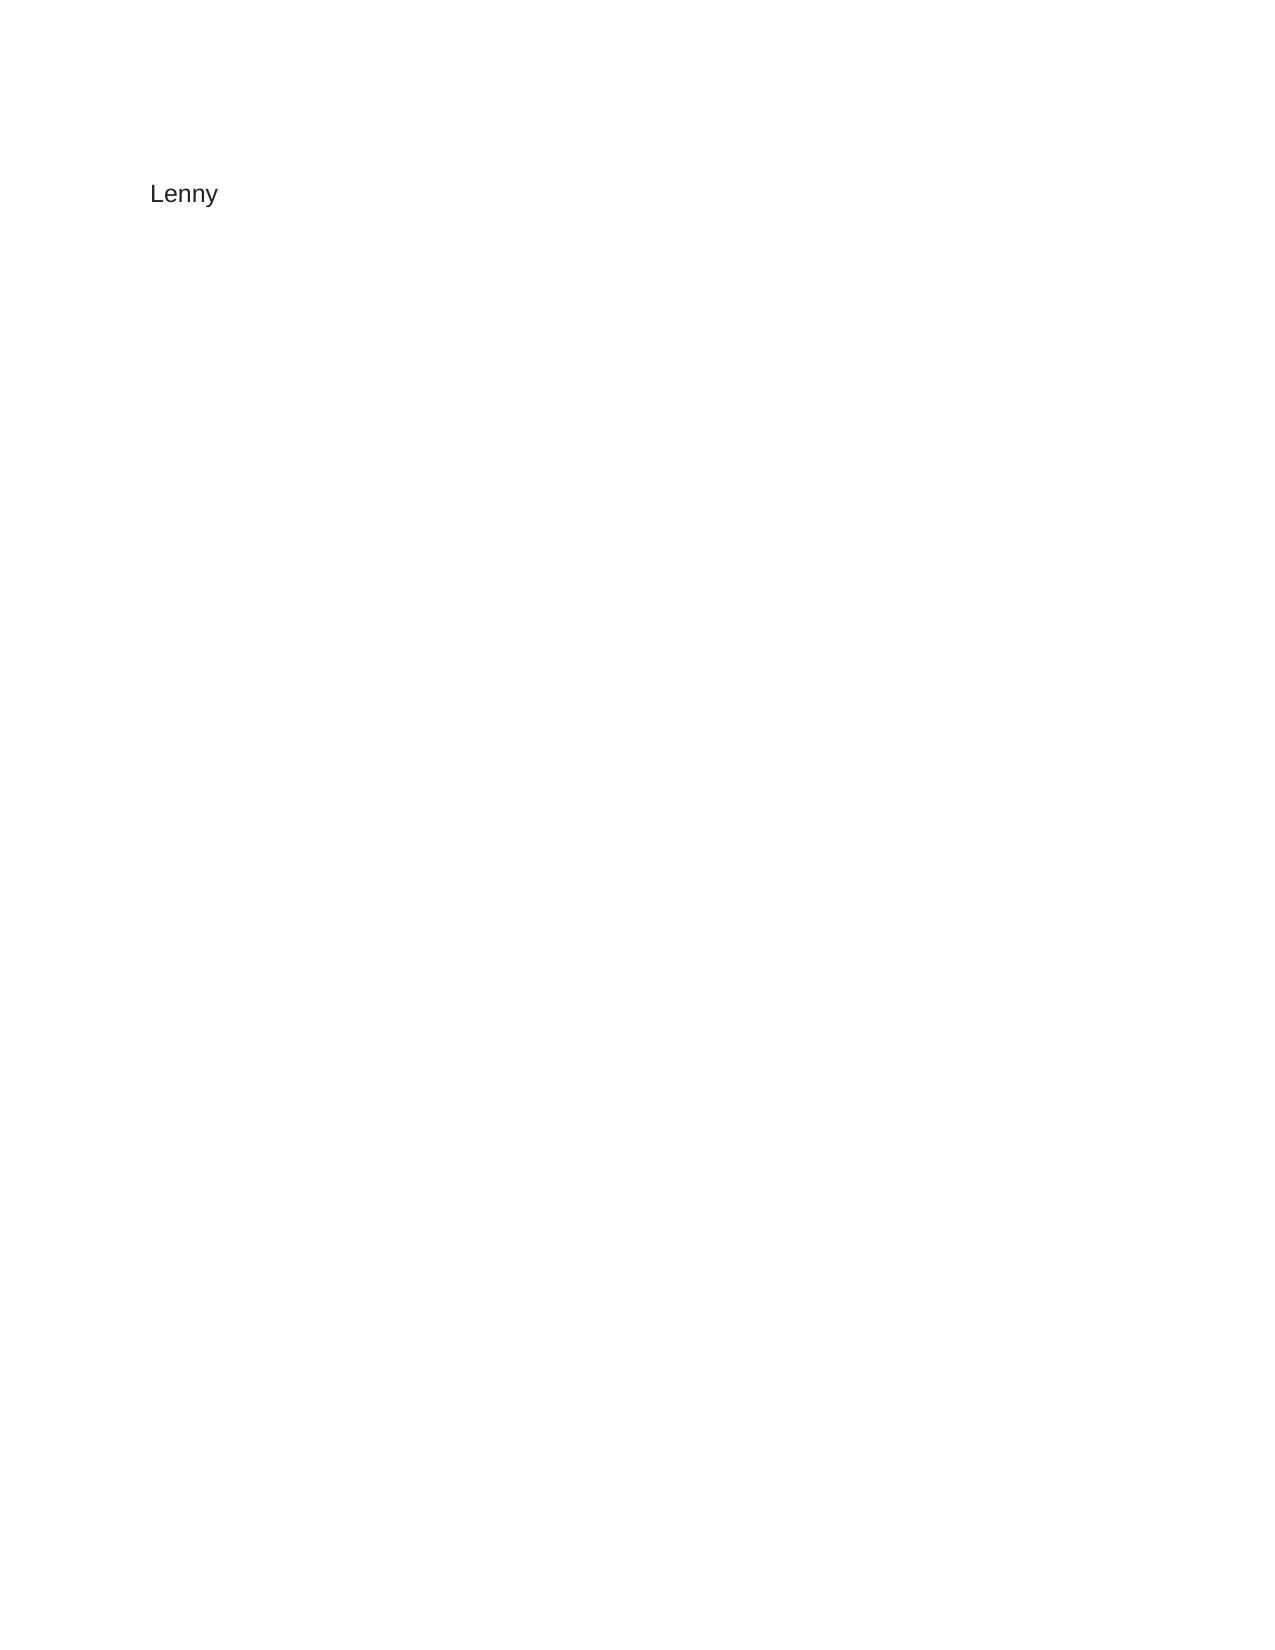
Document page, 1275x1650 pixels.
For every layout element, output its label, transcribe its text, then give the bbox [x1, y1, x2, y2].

text Lenny [150, 179, 1125, 207]
